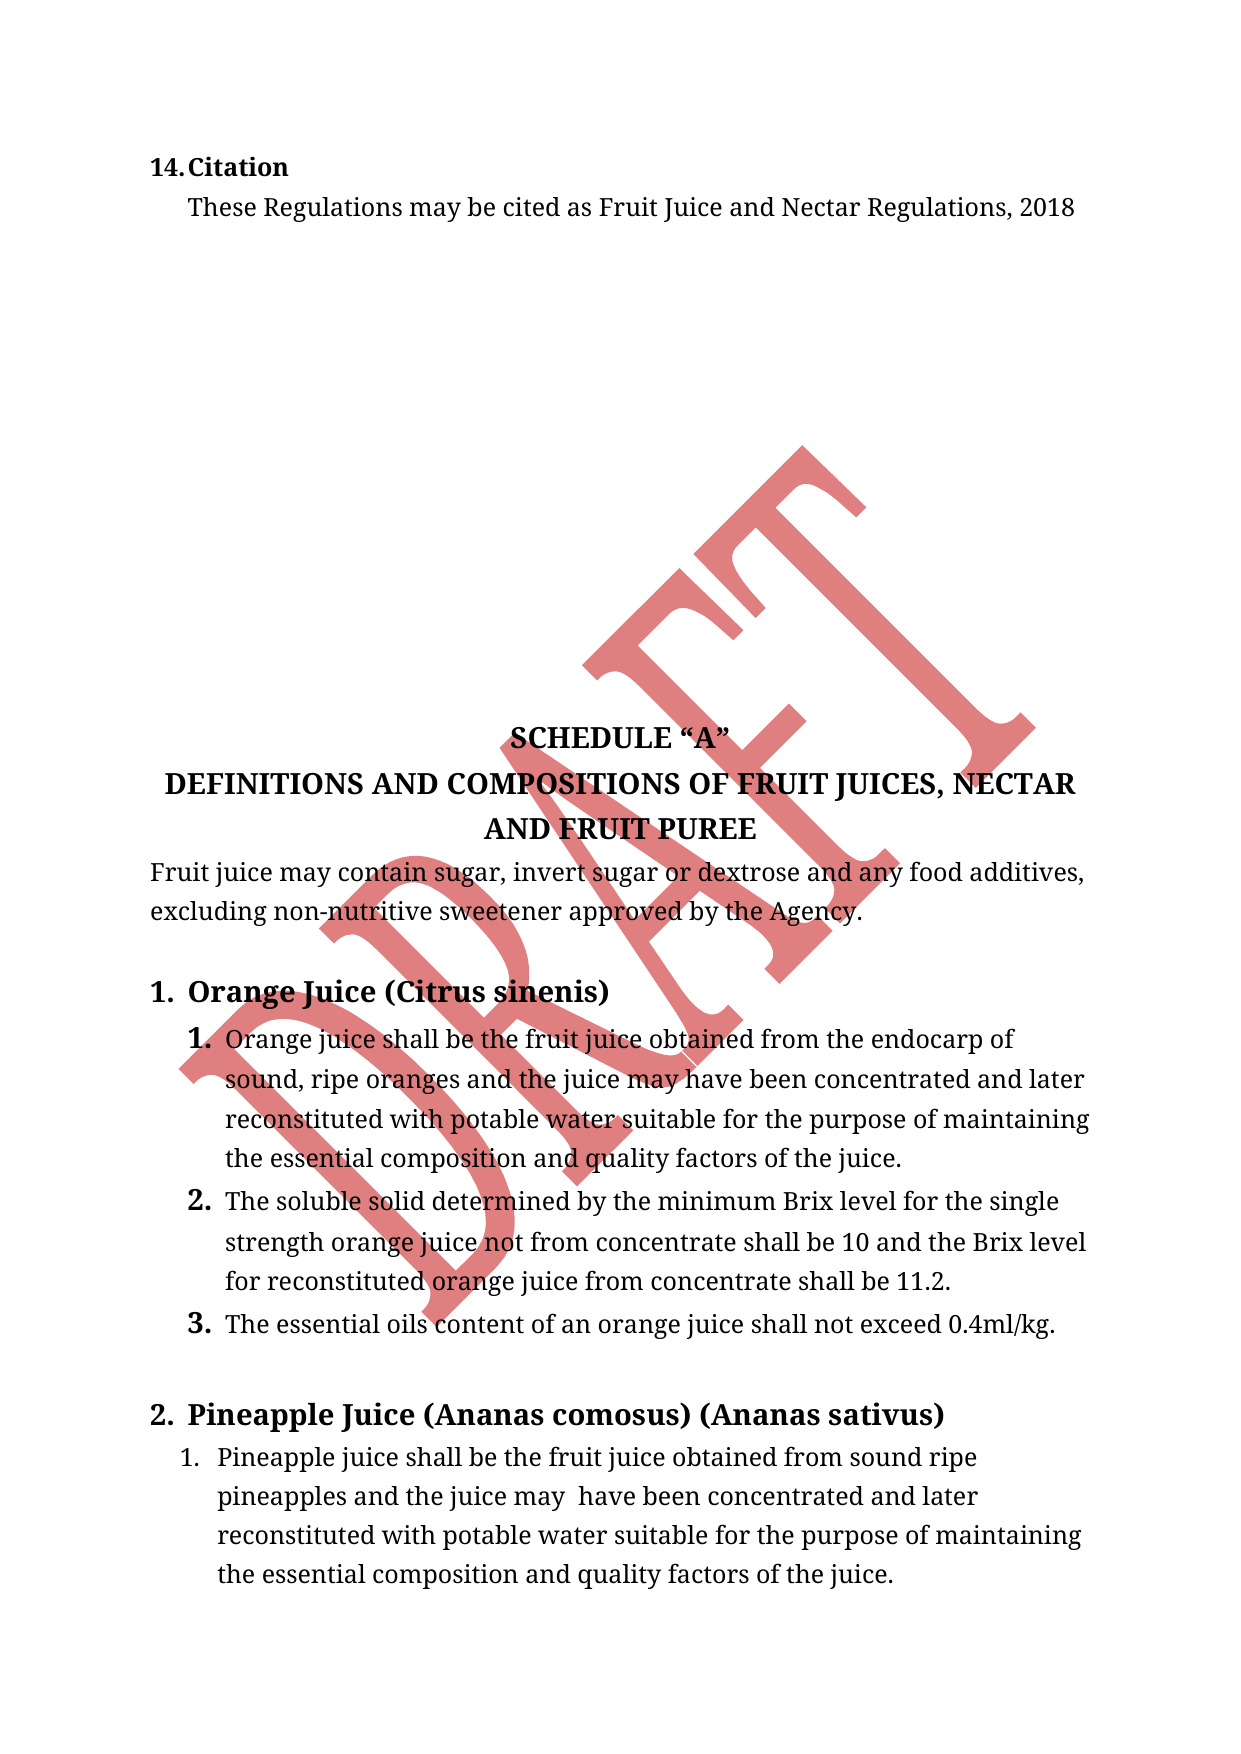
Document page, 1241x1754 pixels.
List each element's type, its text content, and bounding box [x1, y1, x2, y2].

list The essential oils content of an orange juice shall not exceed 0.4ml/kg. [187, 1303, 1090, 1342]
text Fruit juice may contain sugar, invert sugar or dextrose and any food additives, excluding non-nutritive sweetener approved by the Agency. [150, 854, 1090, 927]
text DEFINITIONS AND COMPOSITIONS OF FRUIT JUICES, NECTAR AND FRUIT PUREE [150, 763, 1090, 848]
list Citation [150, 150, 1090, 184]
list Pineapple juice shall be the fruit juice obtained from sound ripe pineapples and the juice may have been concentrated and later reconstituted with potable water suitable for the purpose of maintaining the essential composition and quality factors of the juice. [179, 1439, 1090, 1591]
list Pineapple Juice (Ananas comosus) (Ananas sativus) [150, 1394, 1090, 1434]
text SCHEDULE “A” [150, 717, 1090, 757]
list These Regulations may be cited as Fruit Juice and Nectar Regulations, 2018 [187, 189, 1090, 223]
list Orange juice shall be the fruit juice obtained from the endocarp of sound, ripe oranges and the juice may have been concentrated and later reconstituted with potable water suitable for the purpose of maintaining the essential composition and quality factors of the juice. [187, 1017, 1090, 1174]
list The soluble solid determined by the minimum Brix level for the single strength orange juice not from concentrate shall be 10 and the Brix level for reconstituted orange juice from concentrate shall be 11.2. [187, 1179, 1090, 1298]
list Orange Juice (Citrus sinenis) [150, 972, 1090, 1011]
